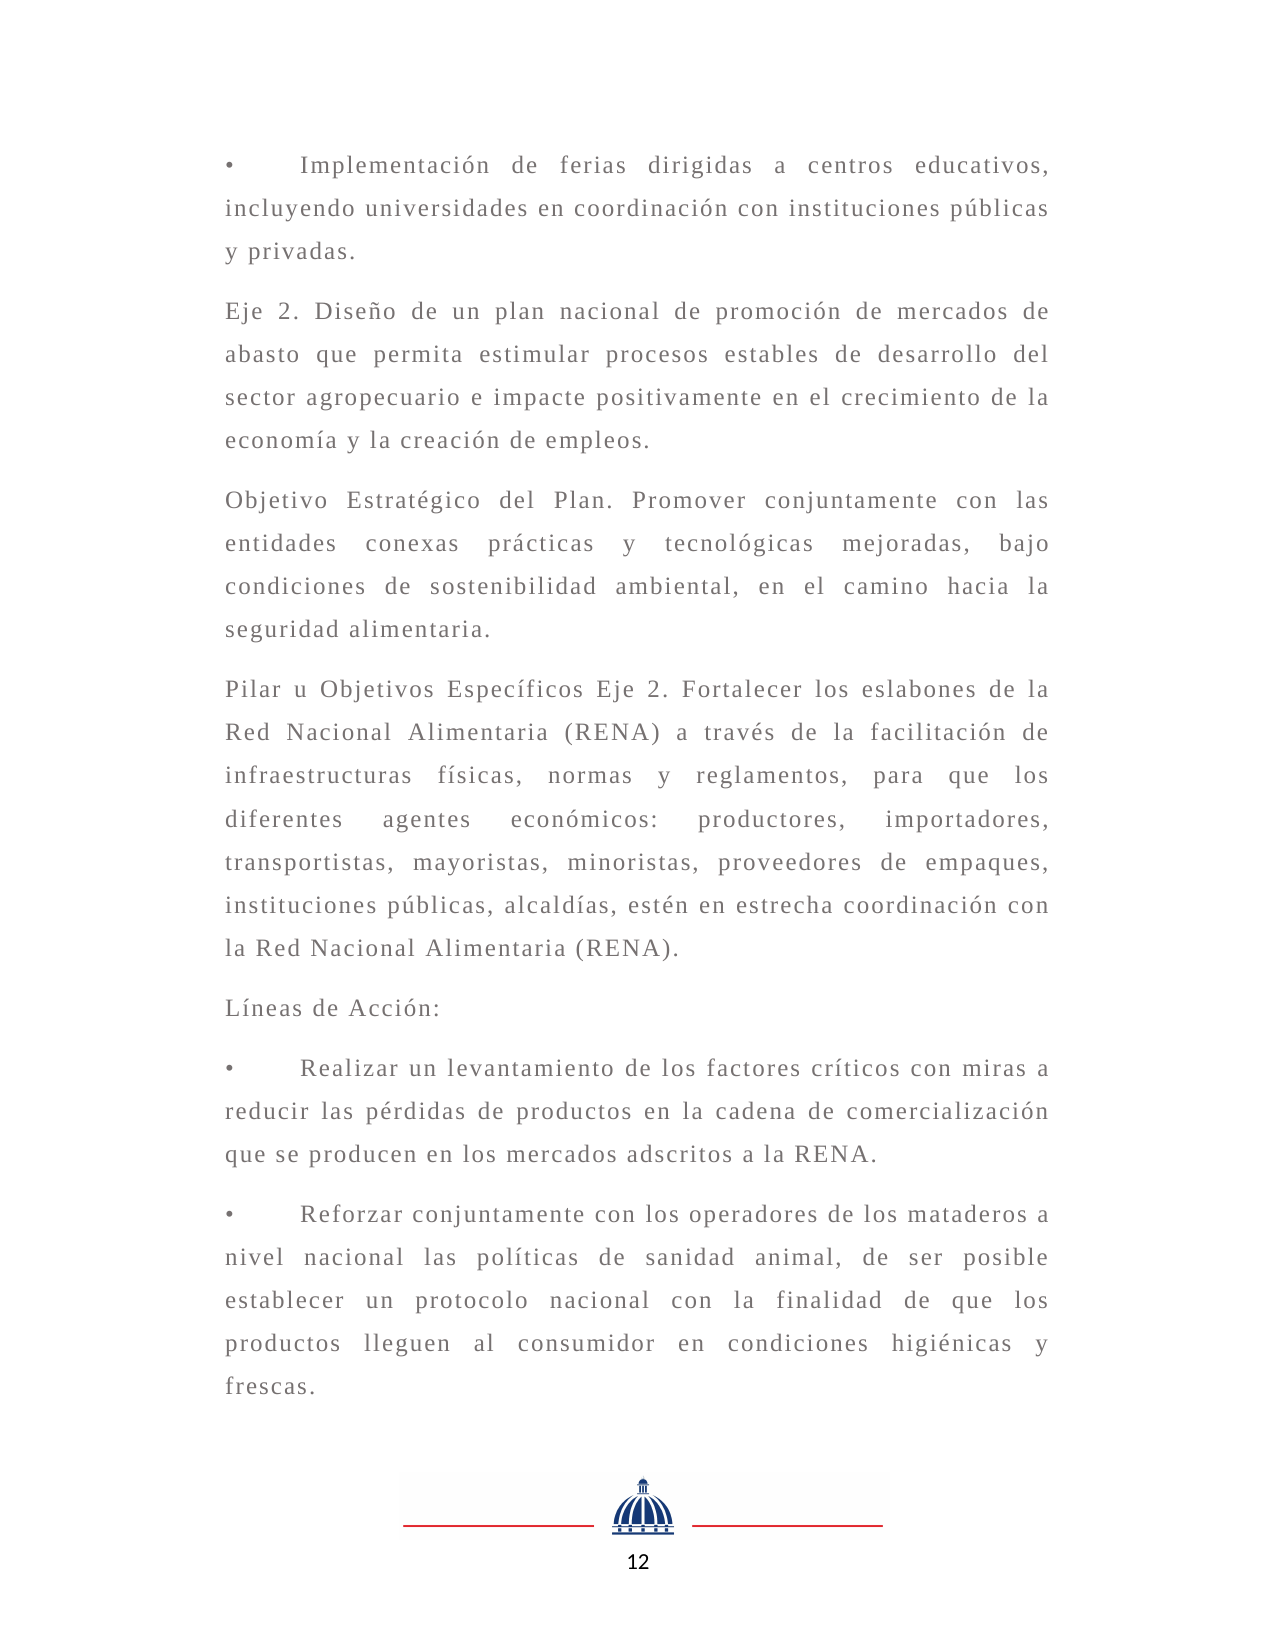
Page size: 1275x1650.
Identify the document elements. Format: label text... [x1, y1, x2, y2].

text Líneas de Acción: [225, 993, 1050, 1022]
text Objetivo Estratégico del Plan. Promover conjuntamente con las entidades conexas prácticas y tecnológicas mejoradas, bajo condiciones de sostenibilidad ambiental, en el camino hacia la seguridad alimentaria. [225, 485, 1050, 643]
text Pilar u Objetivos Específicos Eje 2. Fortalecer los eslabones de la Red Nacional Alimentaria (RENA) a través de la facilitación de infraestructuras físicas, normas y reglamentos, para que los diferentes agentes económicos: productores, importadores, transportistas, mayoristas, minoristas, proveedores de empaques, instituciones públicas, alcaldías, estén en estrecha coordinación con la Red Nacional Alimentaria (RENA). [225, 674, 1050, 962]
text • Implementación de ferias dirigidas a centros educativos, incluyendo universidades en coordinación con instituciones públicas y privadas. [225, 150, 1050, 265]
picture [399, 1472, 891, 1540]
text • Realizar un levantamiento de los factores críticos con miras a reducir las pérdidas de productos en la cadena de comercialización que se producen en los mercados adscritos a la RENA. [225, 1053, 1050, 1168]
text • Reforzar conjuntamente con los operadores de los mataderos a nivel nacional las políticas de sanidad animal, de ser posible establecer un protocolo nacional con la finalidad de que los productos lleguen al consumidor en condiciones higiénicas y frescas. [225, 1199, 1050, 1400]
text Eje 2. Diseño de un plan nacional de promoción de mercados de abasto que permita estimular procesos estables de desarrollo del sector agropecuario e impacte positivamente en el crecimiento de la economía y la creación de empleos. [225, 296, 1050, 454]
